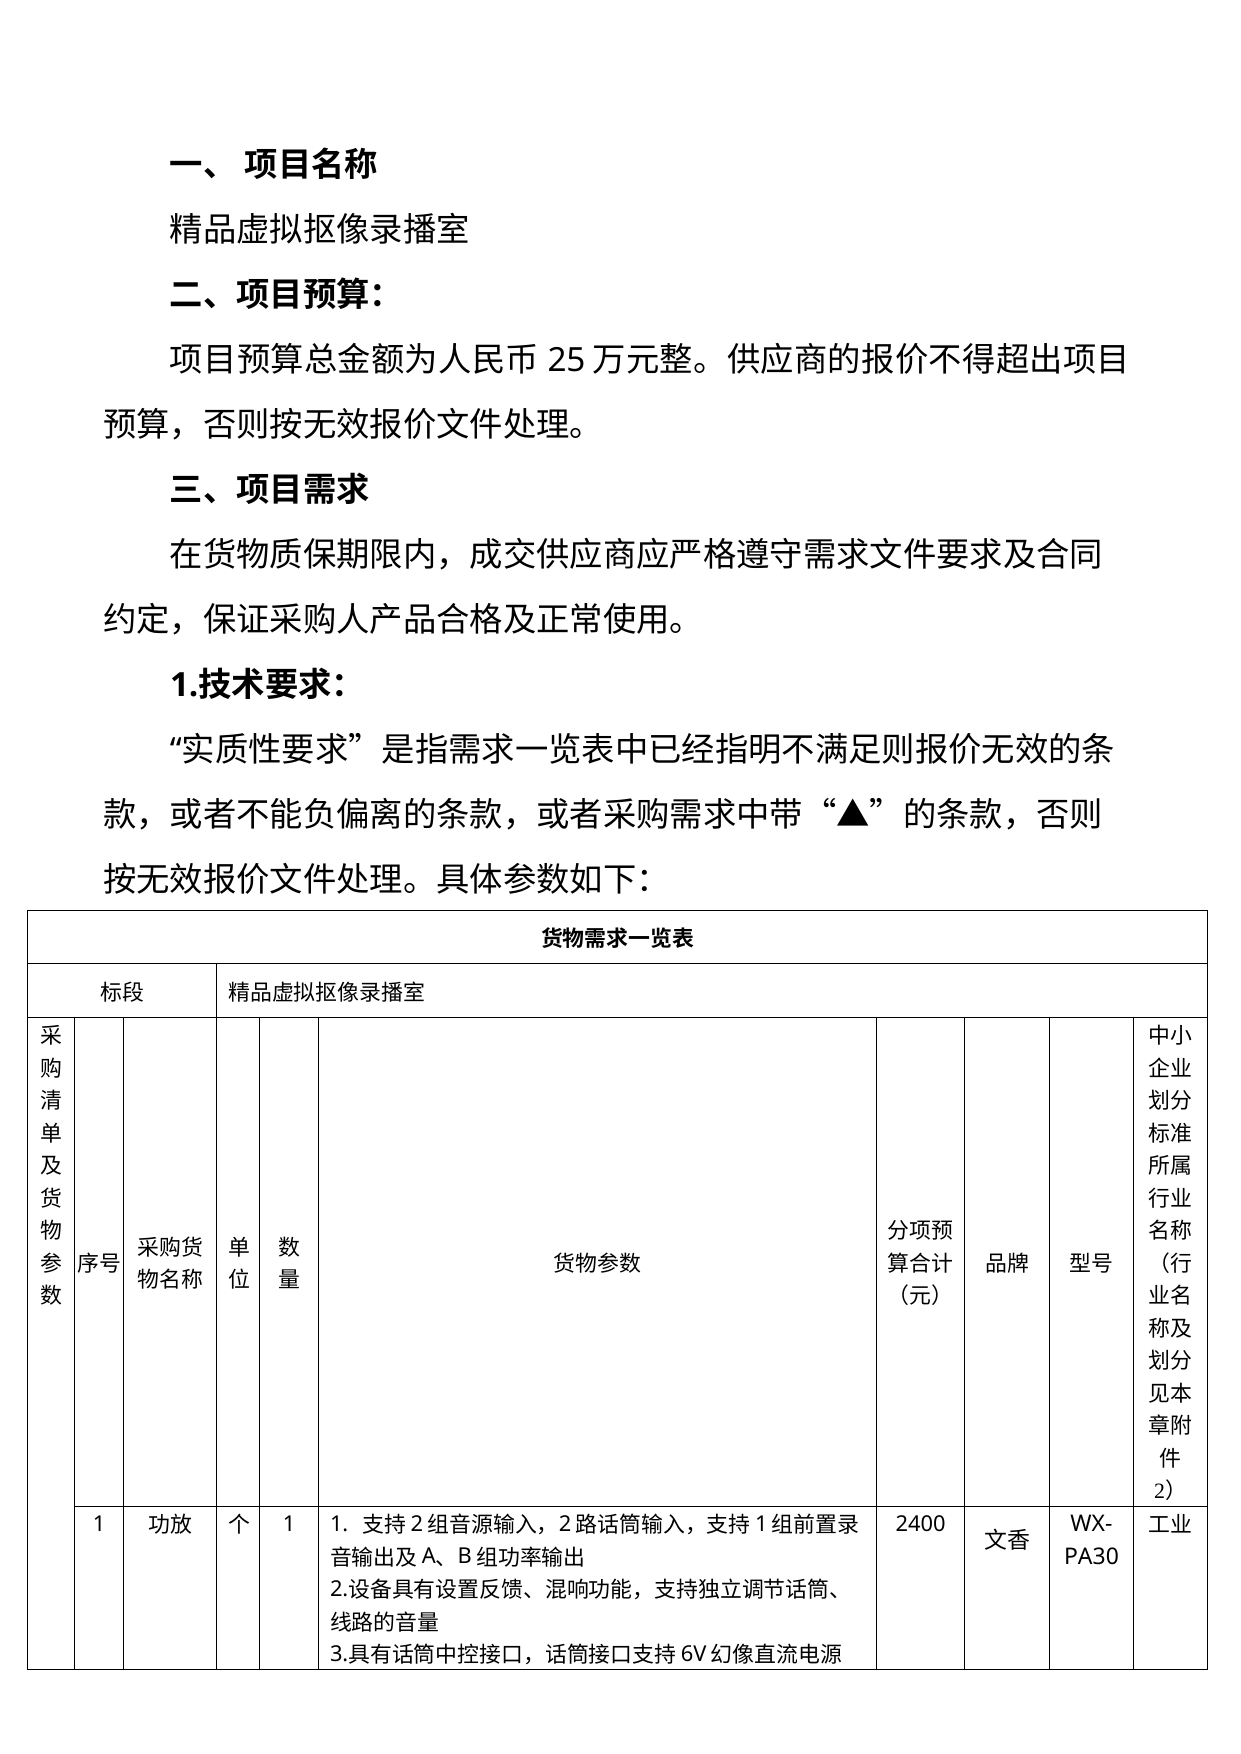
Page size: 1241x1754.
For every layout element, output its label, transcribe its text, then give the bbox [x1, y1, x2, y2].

table_cell 采购货物名称 [124, 1018, 216, 1506]
text 在货物质保期限内，成交供应商应严格遵守需求文件要求及合同约定，保证采购人产品合格及正常使用。 [103, 519, 1132, 649]
table_cell 2400 [877, 1507, 964, 1669]
table_cell WX-PA30 [1050, 1507, 1133, 1669]
table_cell 数量 [260, 1018, 318, 1506]
text 项目预算总金额为人民币25万元整。供应商的报价不得超出项目预算，否则按无效报价文件处理。 [103, 324, 1132, 454]
table_cell 单位 [217, 1018, 259, 1506]
table_cell 中小企业划分标准所属行业名称（行业名称及划分见本章附件2） [1134, 1018, 1207, 1506]
table_cell 序号 [75, 1018, 123, 1506]
text 1.技术要求： [103, 649, 1132, 714]
table_cell 1 [75, 1507, 123, 1669]
text 二、项目预算： [169, 259, 1132, 324]
table_cell 分项预算合计（元） [877, 1018, 964, 1506]
table_cell 精品虚拟抠像录播室 [217, 964, 1207, 1017]
text “实质性要求”是指需求一览表中已经指明不满足则报价无效的条款，或者不能负偏离的条款，或者采购需求中带“▲”的条款，否则按无效报价文件处理。具体参数如下： [103, 714, 1132, 909]
table_cell 型号 [1050, 1018, 1133, 1506]
table_cell 个 [217, 1507, 259, 1669]
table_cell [319, 1507, 876, 1669]
table_cell 标段 [28, 964, 216, 1017]
table_header 货物需求一览表 [28, 911, 1207, 963]
table_cell 货物参数 [319, 1018, 876, 1506]
text 三、项目需求 [103, 454, 1132, 519]
table_cell 工业 [1134, 1507, 1207, 1669]
table_cell 功放 [124, 1507, 216, 1669]
list 项目名称 [169, 129, 1132, 194]
table_cell 品牌 [965, 1018, 1049, 1506]
table_cell 采购清单及货物参数 [28, 1018, 74, 1669]
text 精品虚拟抠像录播室 [103, 194, 1132, 259]
table_cell 文香 [965, 1507, 1049, 1669]
table_cell 1 [260, 1507, 318, 1669]
